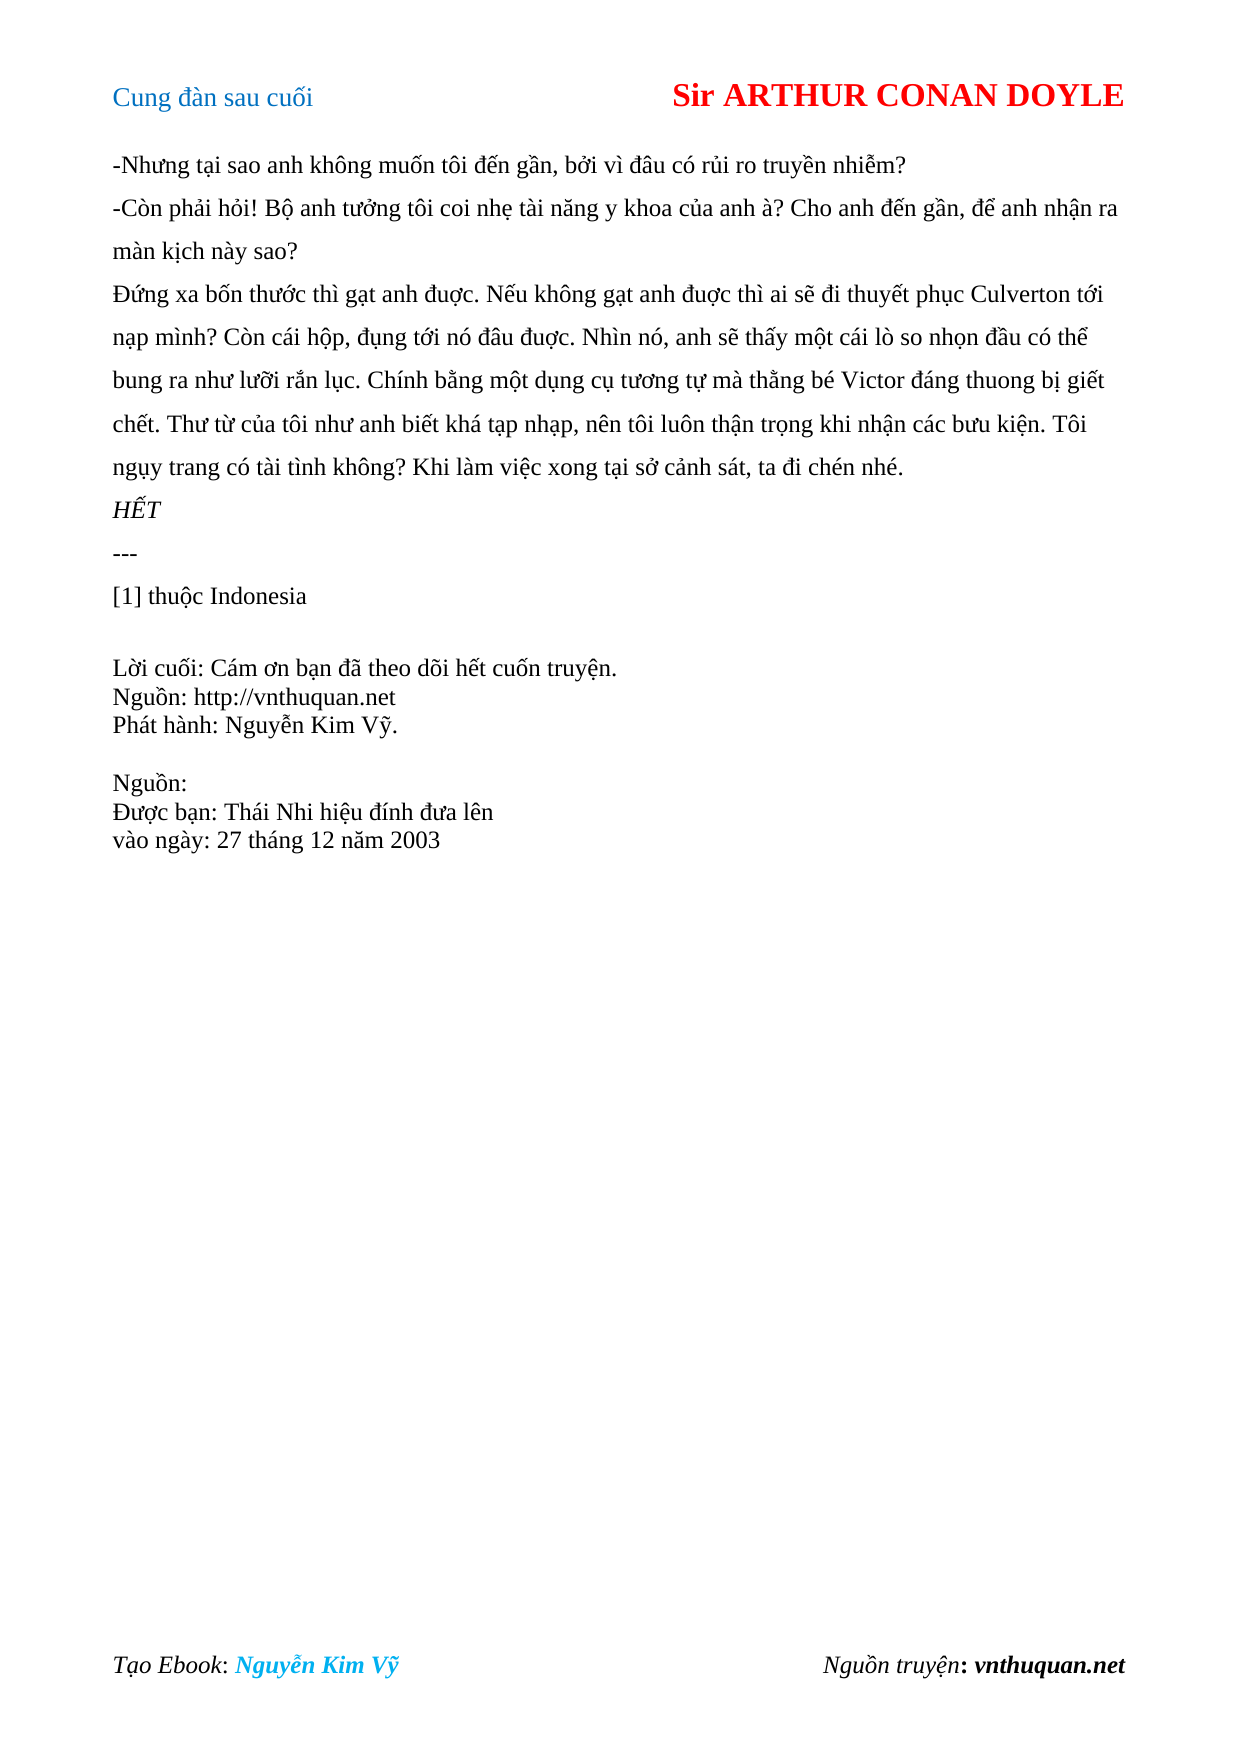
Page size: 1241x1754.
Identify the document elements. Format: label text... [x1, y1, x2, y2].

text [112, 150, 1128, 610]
text Lời cuối: Cám ơn bạn đã theo dõi hết cuốn truyện. Nguồn: http://vnthuquan.net Phát hành: Nguyễn Kim Vỹ. Nguồn: Được bạn: Thái Nhi hiệu đính đưa lên vào ngày: 27 tháng 12 năm 2003 [112, 624, 1128, 854]
